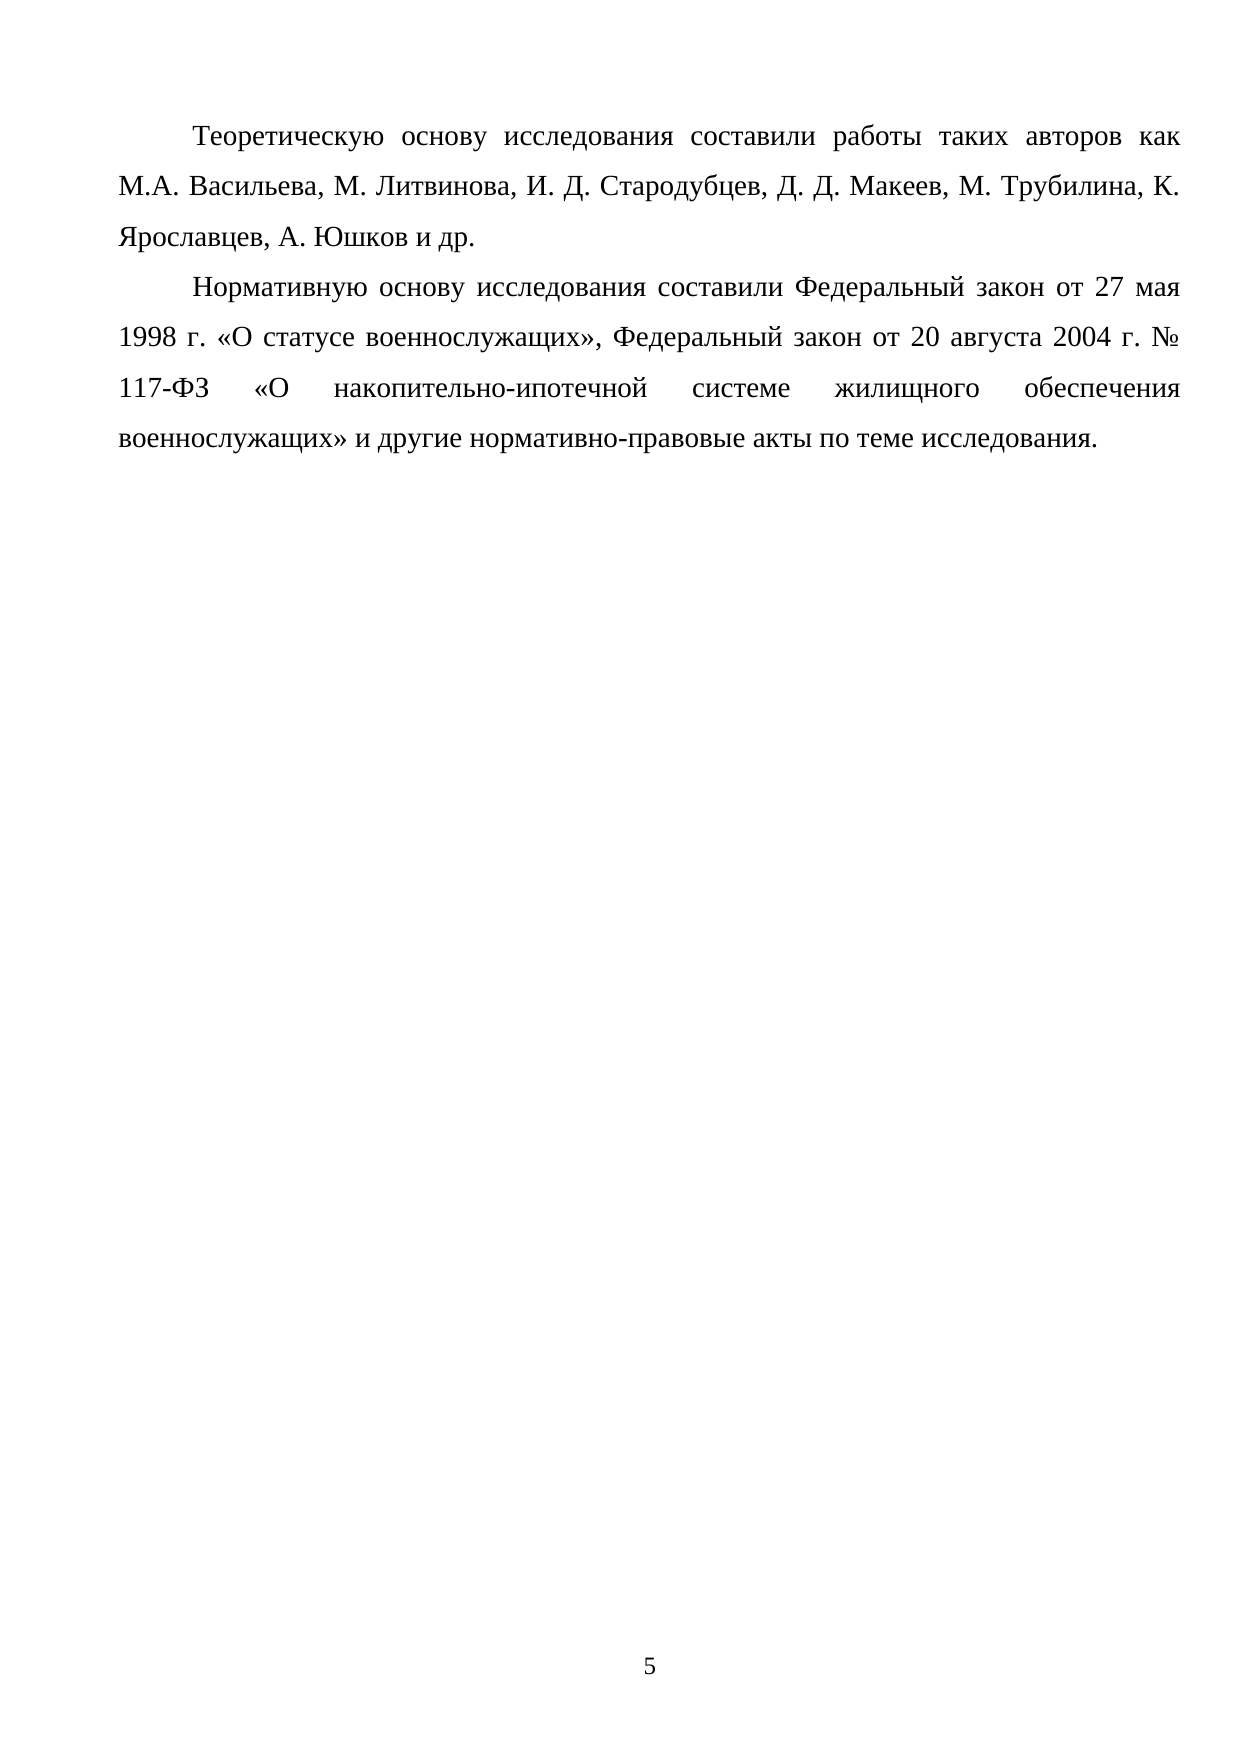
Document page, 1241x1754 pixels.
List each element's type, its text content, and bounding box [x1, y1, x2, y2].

text Теоретическую основу исследования составили работы таких авторов как М.А. Васильева, М. Литвинова, И. Д. Стародубцев, Д. Д. Макеев, М. Трубилина, К. Ярославцев, А. Юшков и др. [118, 118, 1181, 252]
text Нормативную основу исследования составили Федеральный закон от 27 мая 1998 г. «О статусе военнослужащих», Федеральный закон от 20 августа 2004 г. № 117-ФЗ «О накопительно-ипотечной системе жилищного обеспечения военнослужащих» и другие нормативно-правовые акты по теме исследования. [118, 269, 1181, 453]
